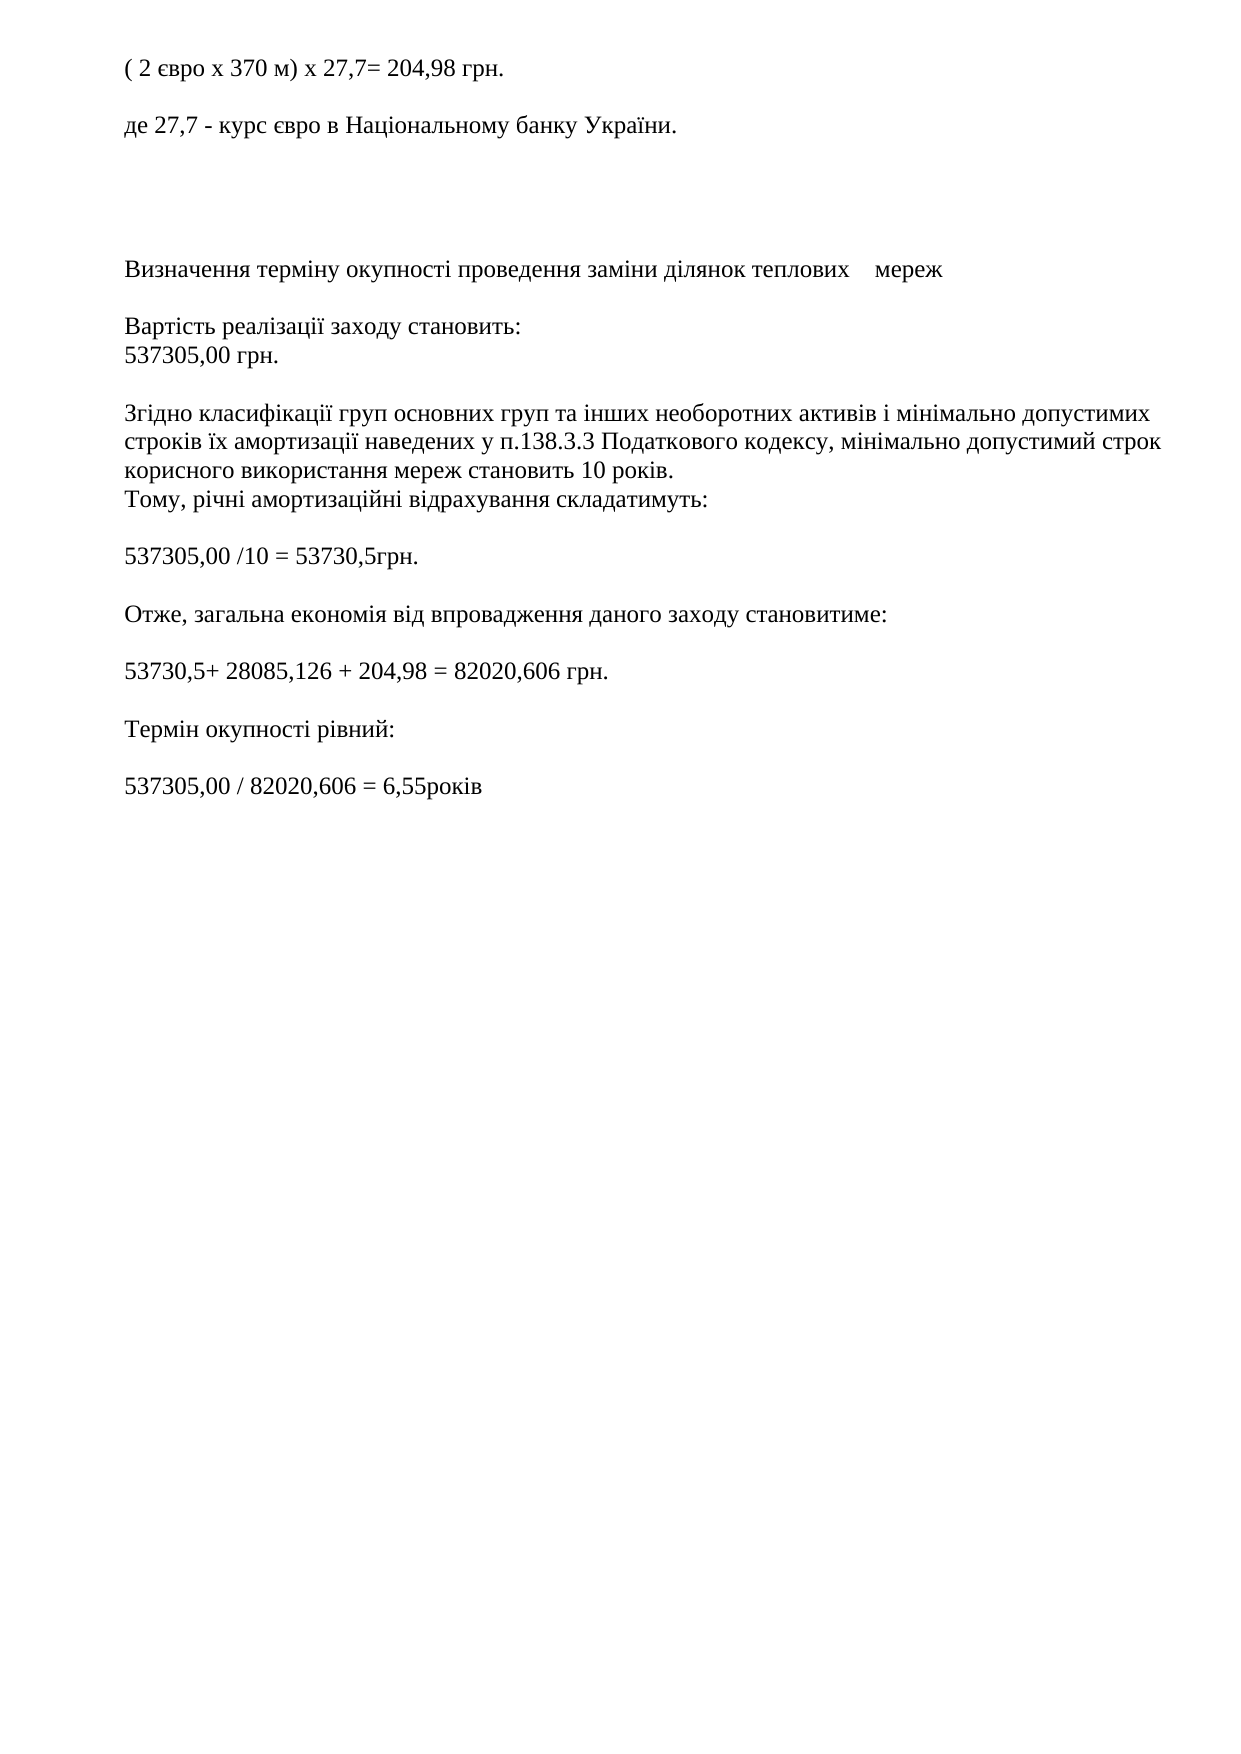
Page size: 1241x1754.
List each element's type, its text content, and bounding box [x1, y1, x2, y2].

text 537305,00 грн. [124, 340, 1165, 369]
text 537305,00 / 82020,606 = 6,55років [124, 771, 1165, 800]
text Визначення терміну окупності проведення заміни ділянок теплових мереж [124, 254, 1165, 283]
text де 27,7 - курс євро в Національному банку України. [124, 110, 1165, 139]
text Термін окупності рівний: [124, 714, 1165, 743]
text Отже, загальна економія від впровадження даного заходу становитиме: [124, 599, 1165, 628]
text 53730,5+ 28085,126 + 204,98 = 82020,606 грн. [124, 656, 1165, 685]
text Вартість реалізації заходу становить: [124, 311, 1165, 340]
text Згідно класифікації груп основних груп та інших необоротних активів і мінімально допустимих строків їх амортизації наведених у п.138.3.3 Податкового кодексу, мінімально допустимий строк корисного використання мереж становить 10 років. [124, 398, 1165, 484]
text ( 2 євро х 370 м) х 27,7= 204,98 грн. [124, 53, 1165, 81]
text Тому, річні амортизаційні відрахування складатимуть: [124, 484, 1165, 513]
text 537305,00 /10 = 53730,5грн. [124, 541, 1165, 570]
